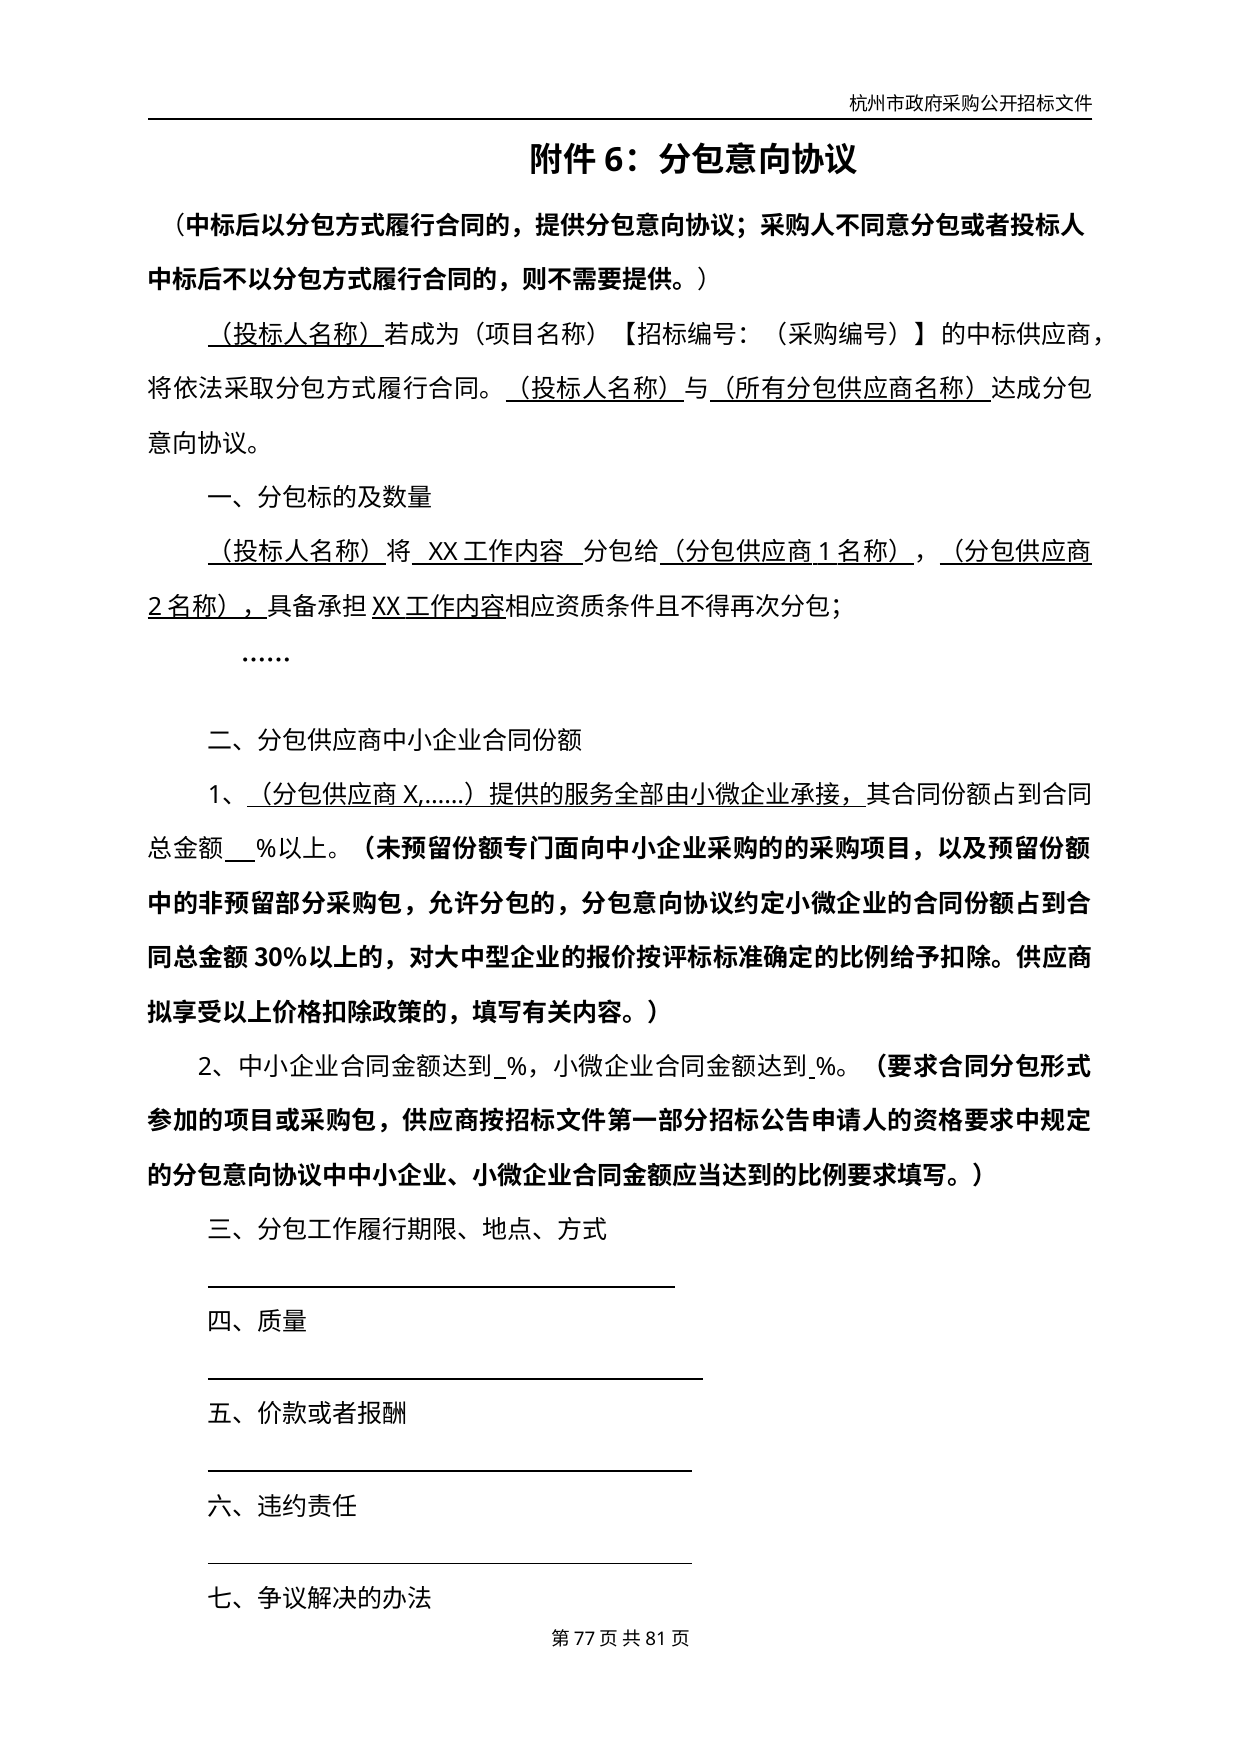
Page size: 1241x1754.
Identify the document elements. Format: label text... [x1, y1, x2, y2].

text 二、分包供应商中小企业合同份额 [148, 720, 1092, 756]
text 一、分包标的及数量 [148, 477, 1092, 514]
text （投标人名称）若成为（项目名称）【招标编号：（采购编号）】的中标供应商，将依法采取分包方式履行合同。（投标人名称）与（所有分包供应商名称）达成分包意向协议。 [148, 314, 1092, 459]
text 六、违约责任 [207, 1486, 1092, 1522]
text 附件6：分包意向协议 [148, 133, 1092, 181]
text 四、质量 [148, 1302, 1092, 1338]
text （投标人名称）将 XX工作内容 分包给（分包供应商1名称），（分包供应商2名称），具备承担XX工作内容相应资质条件且不得再次分包； [148, 532, 1092, 622]
text （中标后以分包方式履行合同的，提供分包意向协议；采购人不同意分包或者投标人中标后不以分包方式履行合同的，则不需要提供。） [148, 206, 1092, 296]
text 五、价款或者报酬 [148, 1394, 1092, 1430]
text 1、（分包供应商X,……）提供的服务全部由小微企业承接，其合同份额占到合同总金额 %以上。（未预留份额专门面向中小企业采购的的采购项目，以及预留份额中的非预留部分采购包，允许分包的，分包意向协议约定小微企业的合同份额占到合同总金额30%以上的，对大中型企业的报价按评标标准确定的比例给予扣除。供应商拟享受以上价格扣除政策的，填写有关内容。） [148, 774, 1092, 1028]
text 七、争议解决的办法 [148, 1578, 1092, 1614]
text 三、分包工作履行期限、地点、方式 [148, 1209, 1092, 1246]
subtitle …… [217, 641, 1092, 677]
text 2、中小企业合同金额达到 %，小微企业合同金额达到 %。（要求合同分包形式参加的项目或采购包，供应商按招标文件第一部分招标公告申请人的资格要求中规定的分包意向协议中中小企业、小微企业合同金额应当达到的比例要求填写。） [148, 1046, 1092, 1191]
